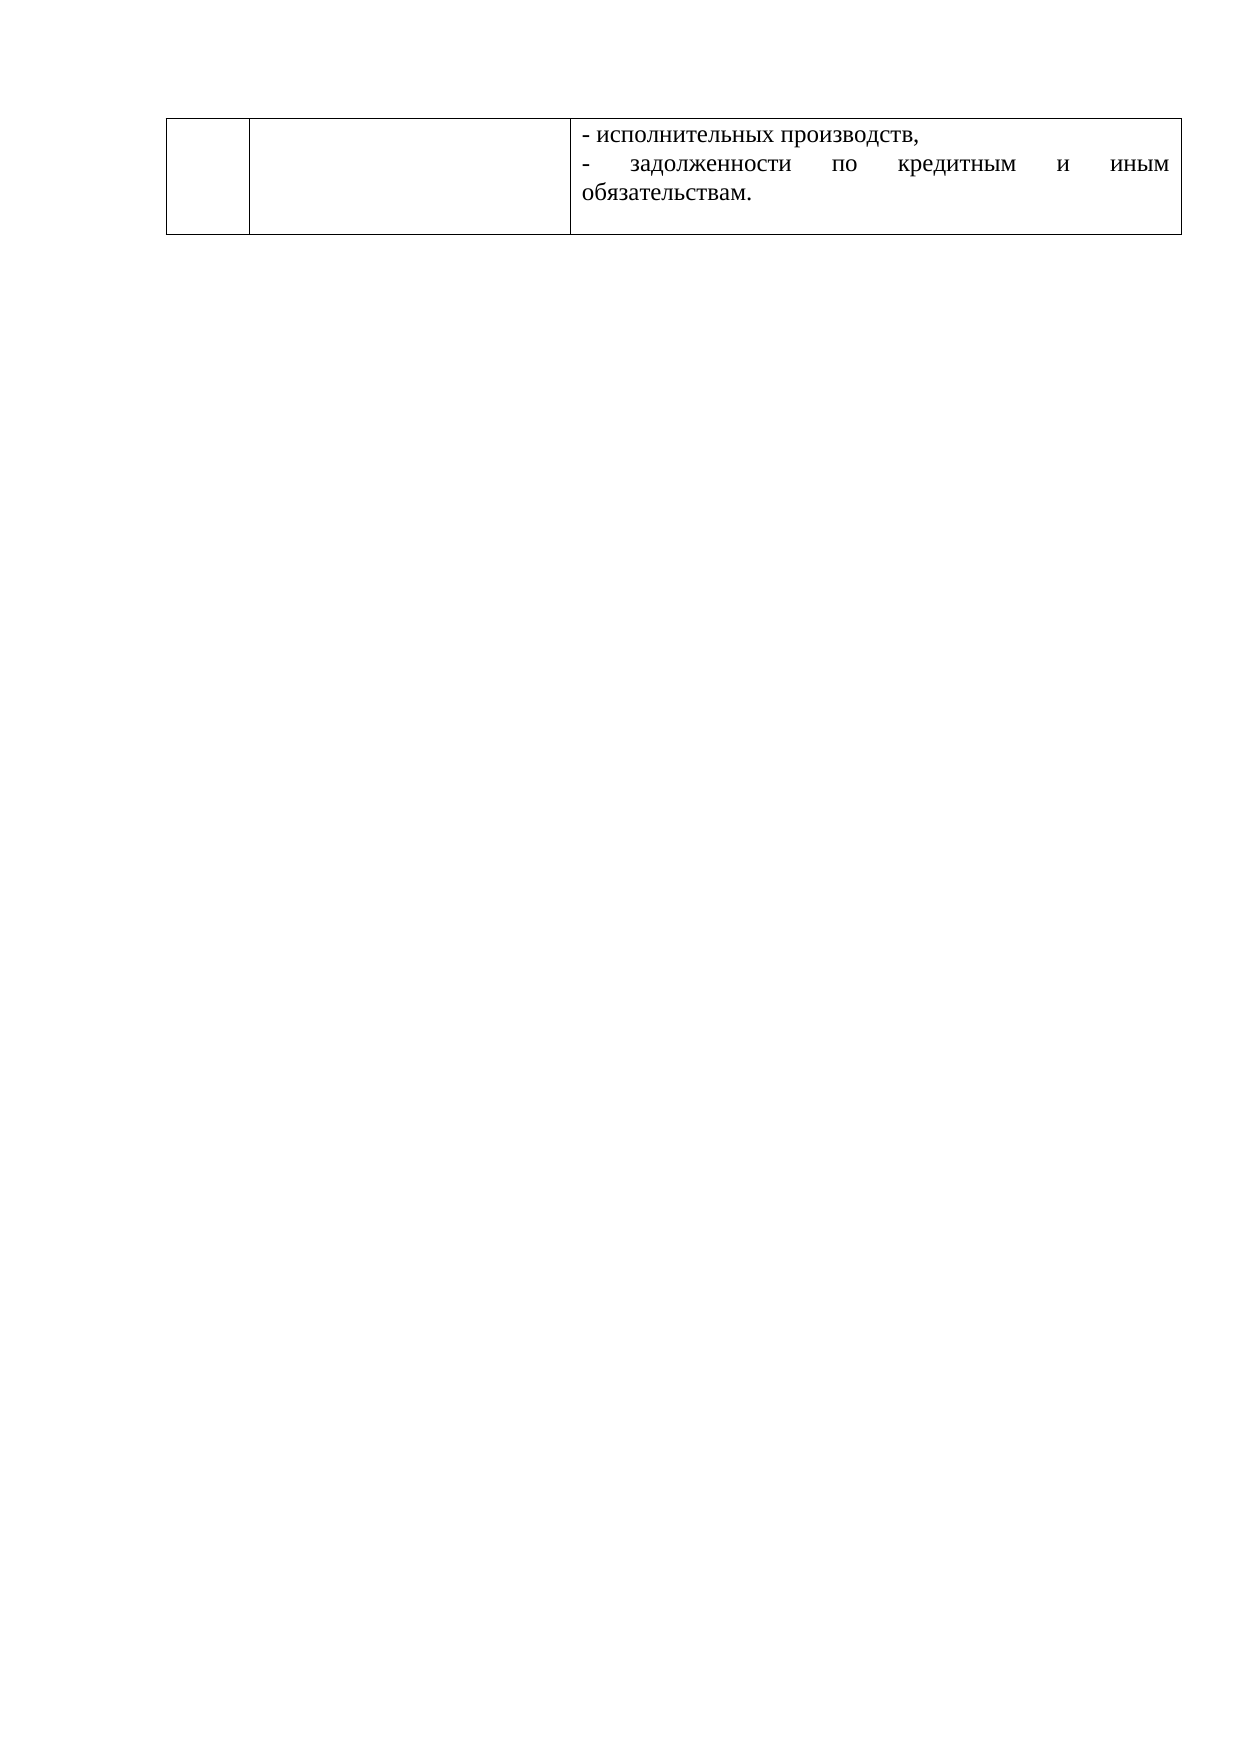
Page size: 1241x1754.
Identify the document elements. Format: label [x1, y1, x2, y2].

table_cell [167, 119, 249, 234]
table_cell [571, 119, 1181, 234]
table_cell [250, 119, 570, 234]
